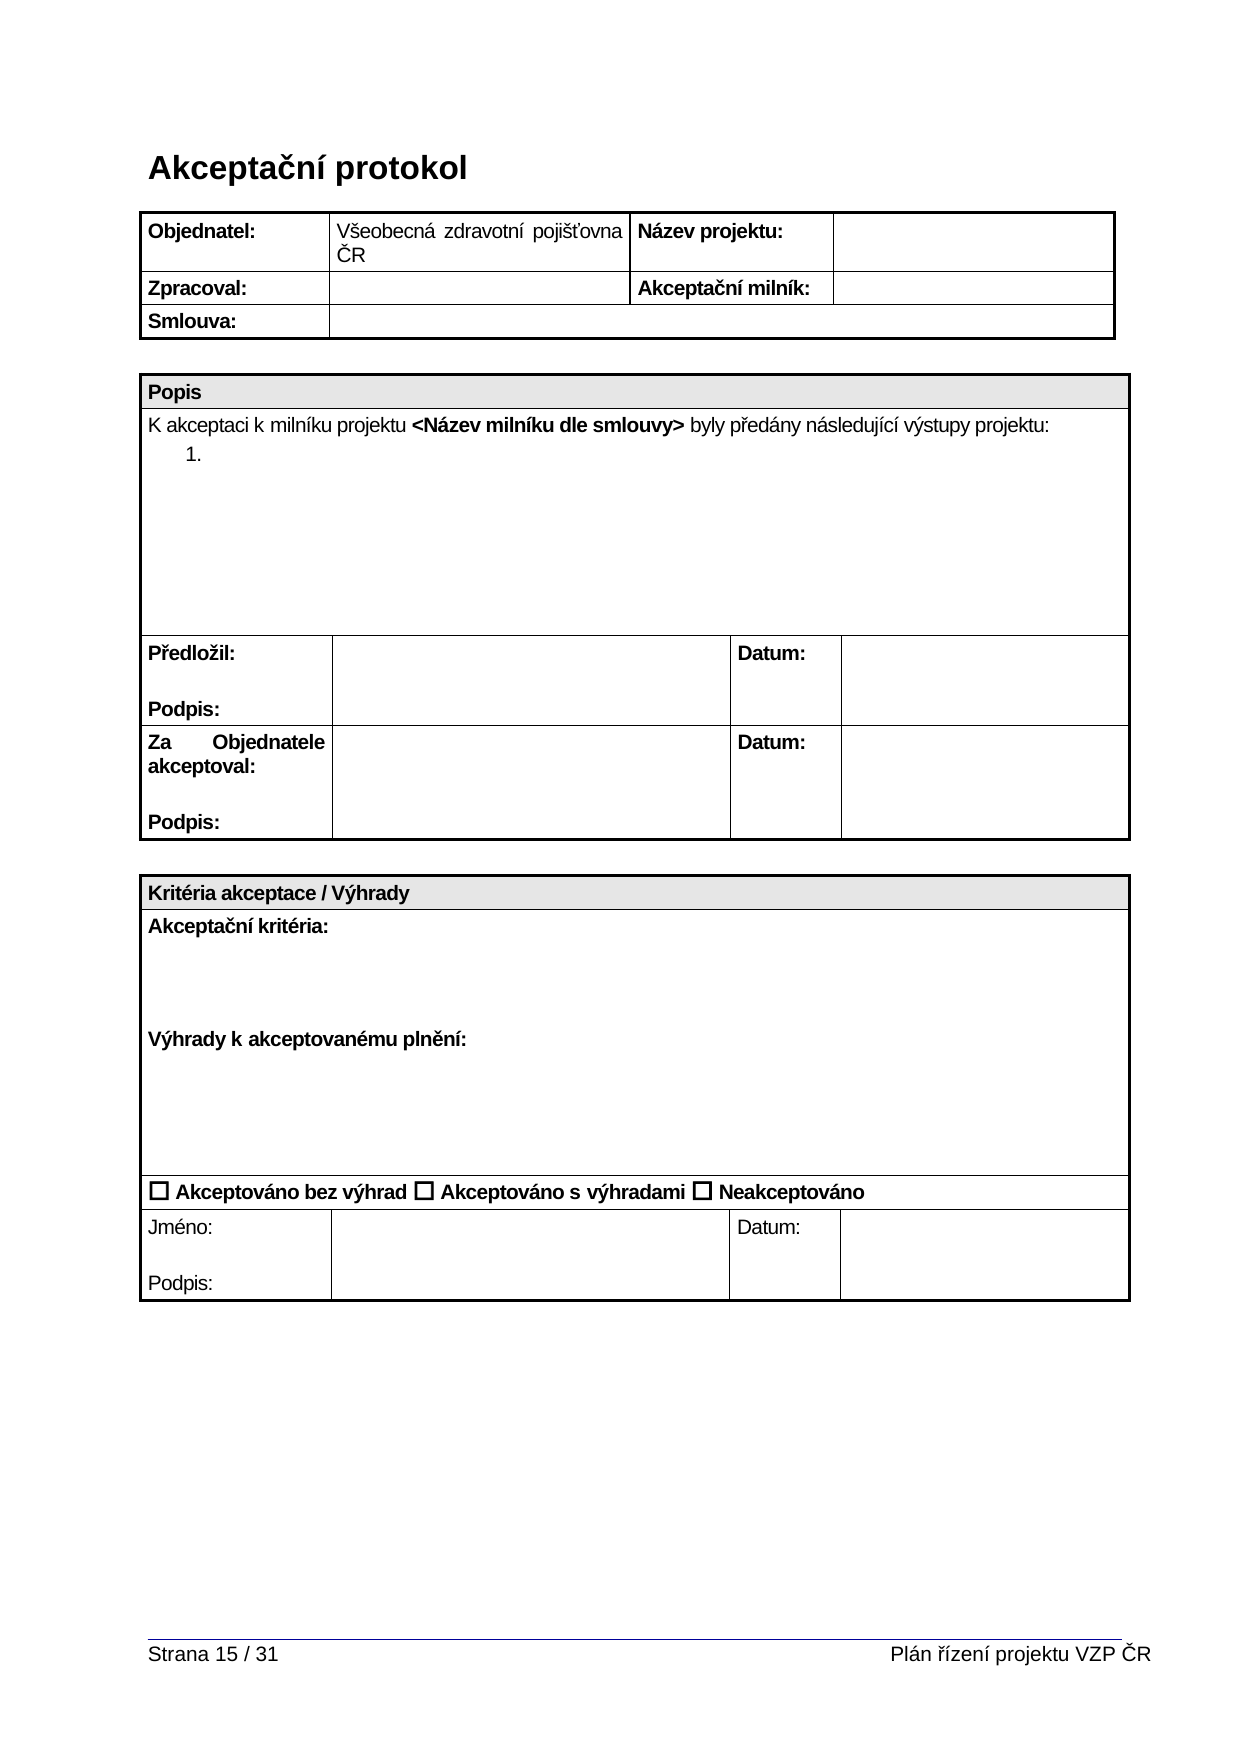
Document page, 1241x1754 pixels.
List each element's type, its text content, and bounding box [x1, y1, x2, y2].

table_cell Jméno: Podpis: [142, 1210, 331, 1299]
table_cell Za Objednatele akceptoval: Podpis: [142, 726, 332, 838]
table_header Název projektu: [631, 214, 833, 271]
table_cell Předložil: Podpis: [142, 636, 332, 725]
table_cell K akceptaci k milníku projektu <Název milníku dle smlouvy> byly předány následující výstupy projektu: [142, 409, 1128, 635]
table_cell Zpracoval: [142, 272, 329, 304]
table_cell Smlouva: [142, 305, 329, 337]
table_cell Datum: [730, 1210, 840, 1299]
table_header Objednatel: [142, 214, 329, 271]
table_cell [333, 636, 730, 725]
table_cell [330, 272, 629, 304]
table_cell Datum: [731, 636, 841, 725]
table_header [834, 214, 1113, 271]
table_cell [842, 726, 1128, 838]
table_cell [333, 726, 730, 838]
table_cell Akceptační milník: [631, 272, 833, 304]
table_cell [841, 1210, 1128, 1299]
table_cell [842, 636, 1128, 725]
table_cell [332, 1210, 729, 1299]
table_cell Akceptační kritéria: Výhrady k akceptovanému plnění: [142, 910, 1128, 1175]
table_header Popis [142, 376, 1128, 408]
table_cell Akceptováno bez výhrad Akceptováno s výhradami Neakceptováno [142, 1176, 1128, 1209]
text Akceptační protokol [148, 148, 1122, 186]
table_cell Datum: [731, 726, 841, 838]
table_header Kritéria akceptace / Výhrady [142, 877, 1128, 909]
table_cell [330, 305, 1113, 337]
table_header Všeobecná zdravotní pojišťovna ČR [330, 214, 629, 271]
table_cell [834, 272, 1113, 304]
